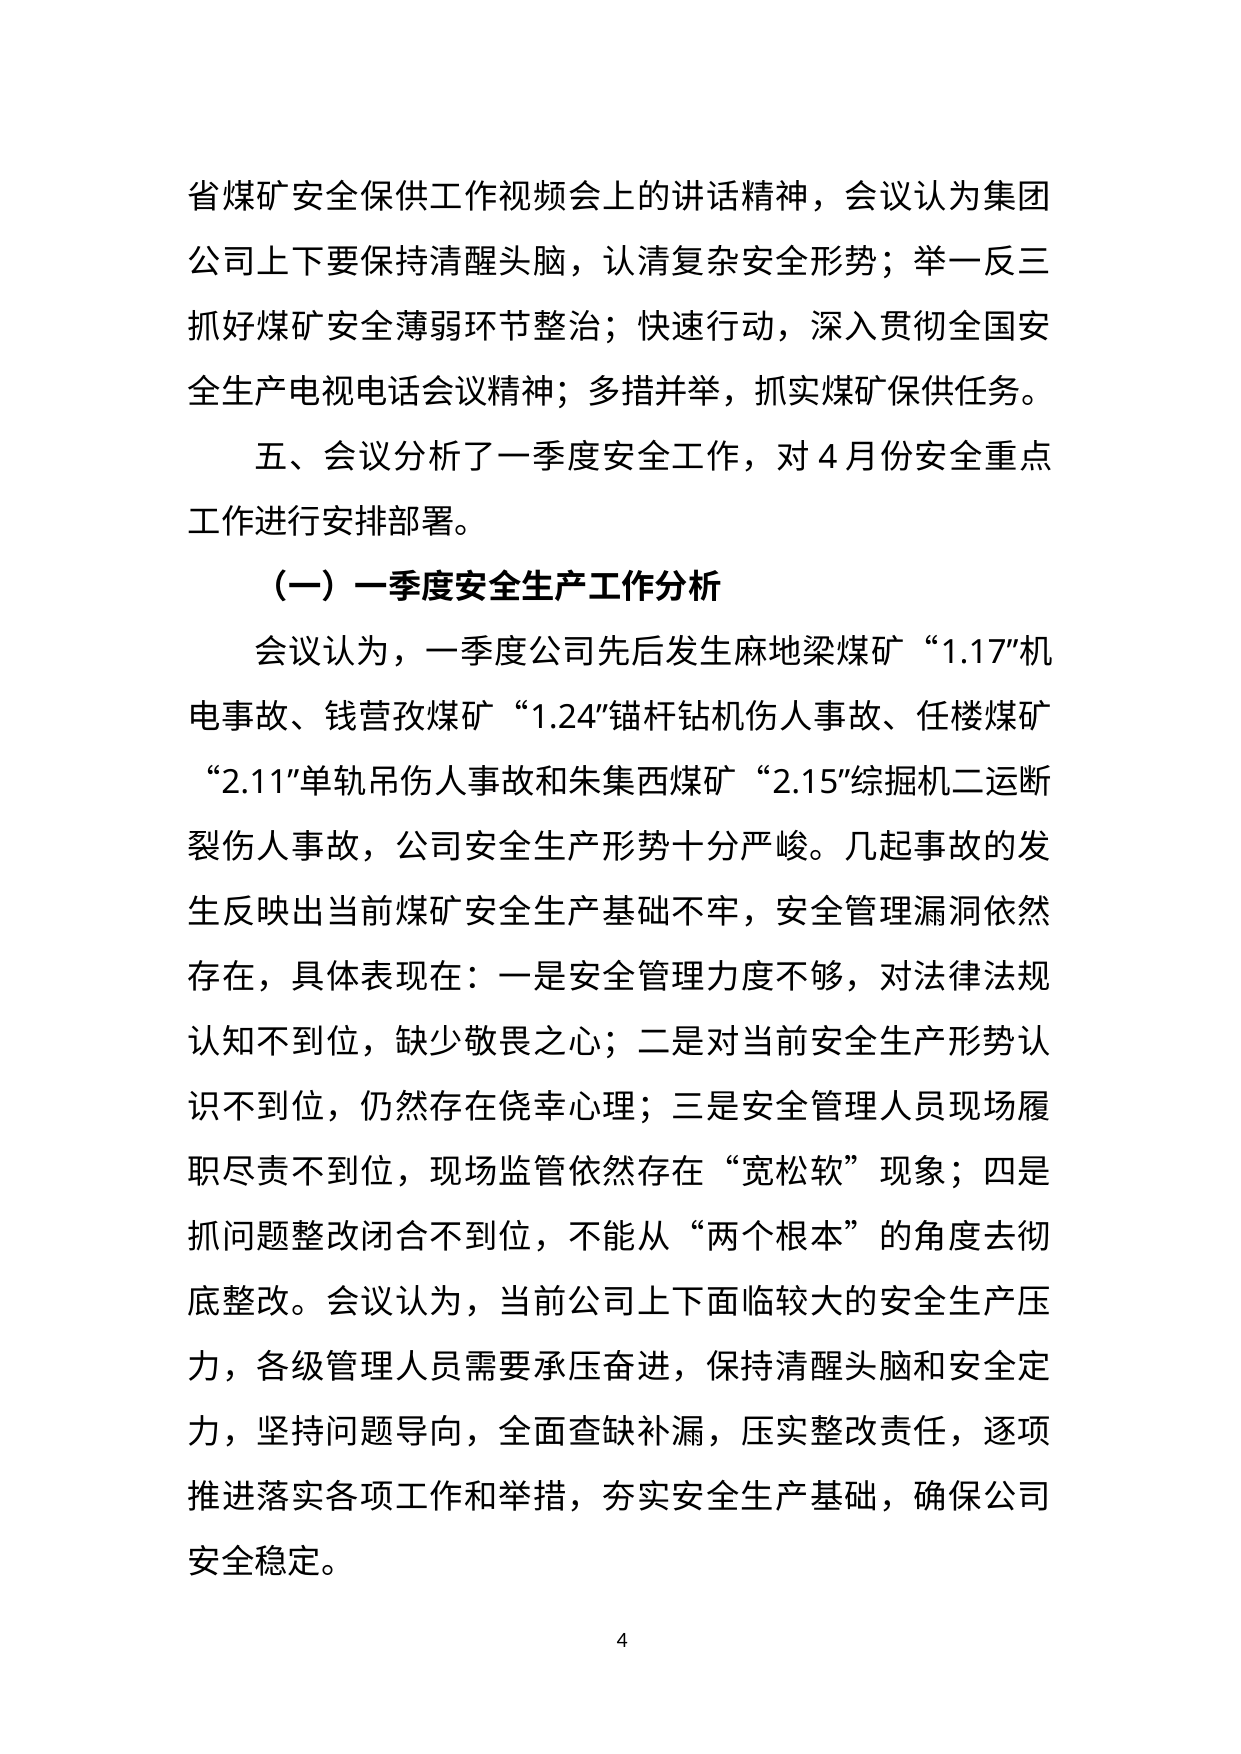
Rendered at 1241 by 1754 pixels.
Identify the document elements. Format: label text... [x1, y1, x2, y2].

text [187, 162, 1053, 422]
text 会议认为，一季度公司先后发生麻地梁煤矿“1.17”机电事故、钱营孜煤矿“1.24”锚杆钻机伤人事故、任楼煤矿“2.11”单轨吊伤人事故和朱集西煤矿“2.15”综掘机二运断裂伤人事故，公司安全生产形势十分严峻。几起事故的发生反映出当前煤矿安全生产基础不牢，安全管理漏洞依然存在，具体表现在：一是安全管理力度不够，对法律法规认知不到位，缺少敬畏之心；二是对当前安全生产形势认识不到位，仍然存在侥幸心理；三是安全管理人员现场履职尽责不到位，现场监管依然存在“宽松软”现象；四是抓问题整改闭合不到位，不能从“两个根本”的角度去彻底整改。会议认为，当前公司上下面临较大的安全生产压力，各级管理人员需要承压奋进，保持清醒头脑和安全定力，坚持问题导向，全面查缺补漏，压实整改责任，逐项推进落实各项工作和举措，夯实安全生产基础，确保公司安全稳定。 [187, 617, 1053, 1592]
text 五、会议分析了一季度安全工作，对4月份安全重点工作进行安排部署。 [187, 422, 1053, 552]
text （一）一季度安全生产工作分析 [187, 552, 1053, 617]
